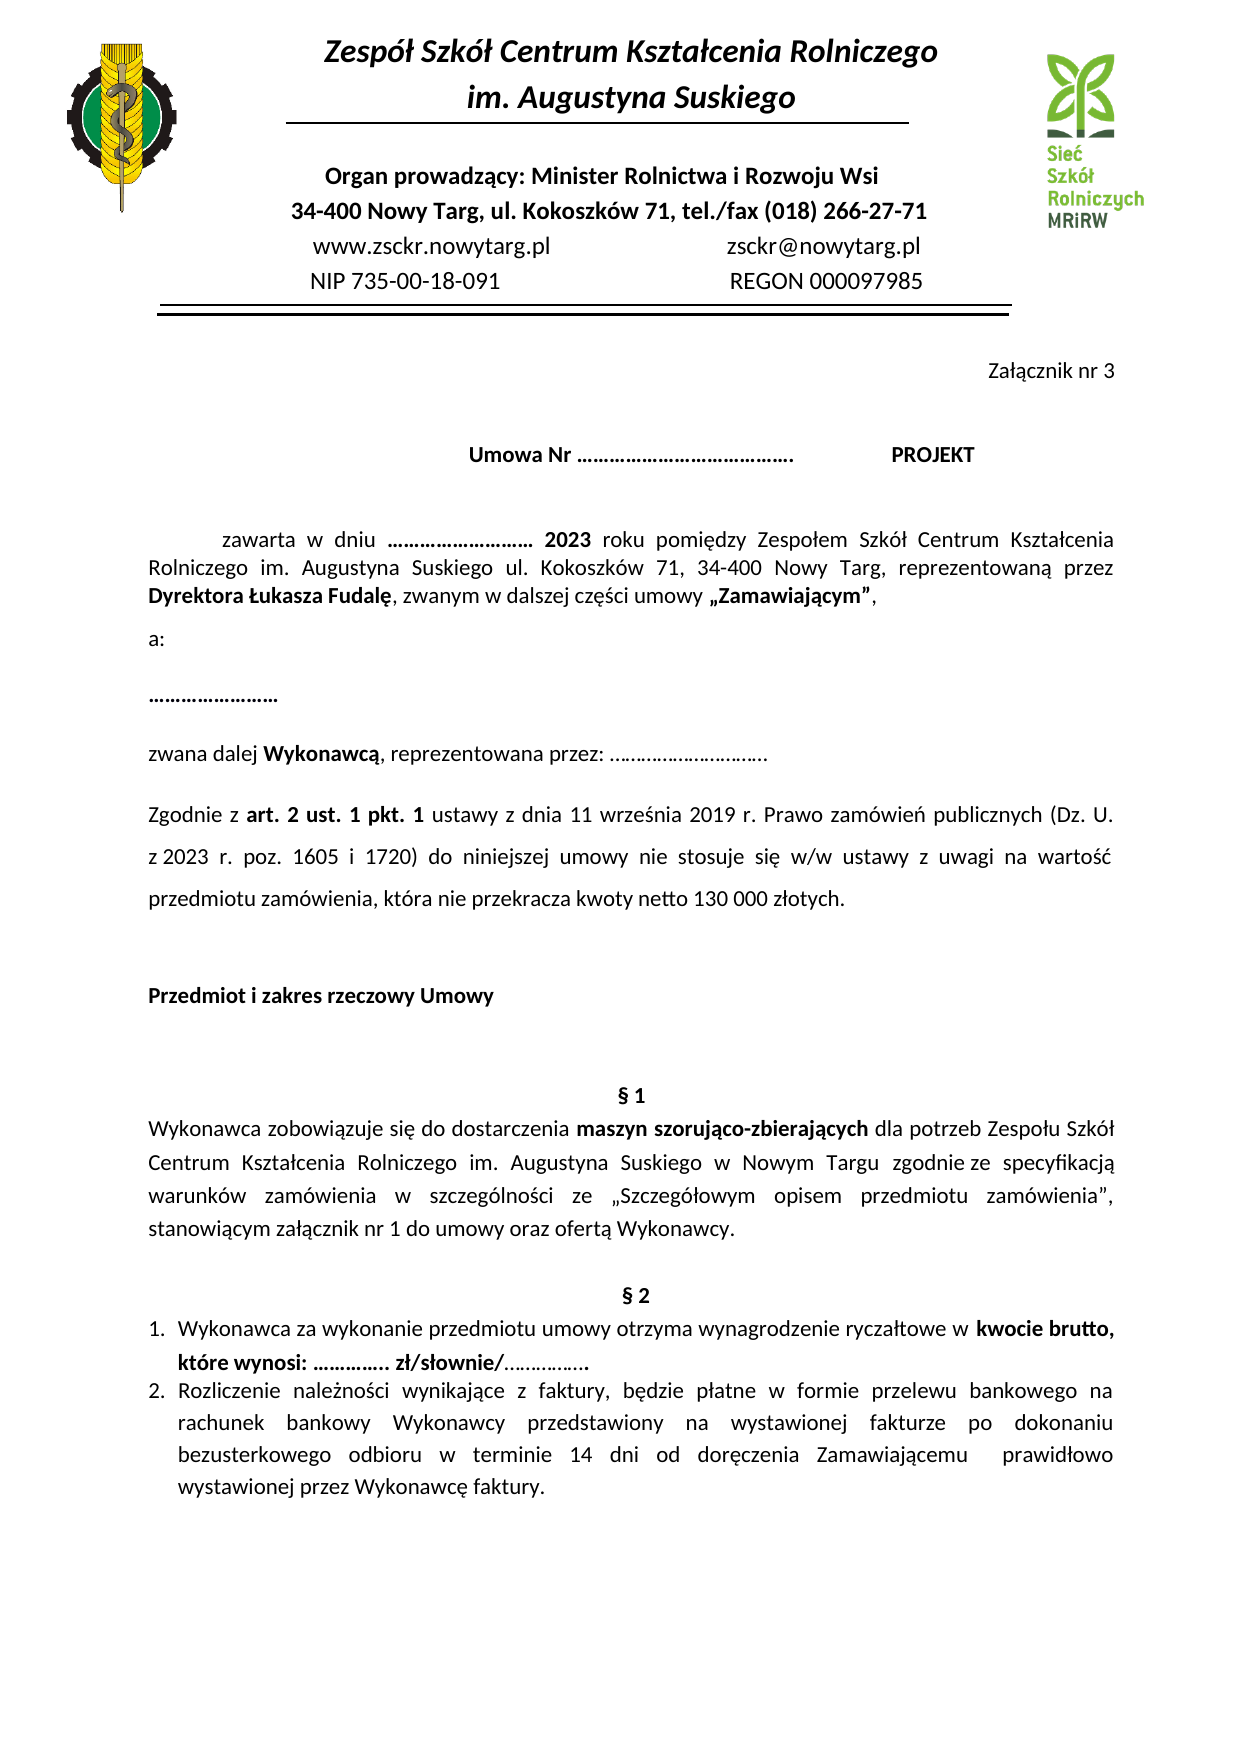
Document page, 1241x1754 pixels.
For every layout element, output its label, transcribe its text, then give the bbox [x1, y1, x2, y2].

list Wykonawca za wykonanie przedmiotu umowy otrzyma wynagrodzenie ryczałtowe w kwocie brutto, które wynosi: ………….. zł/słownie/……………. [148, 1309, 1115, 1376]
text Załącznik nr 3 [148, 356, 1115, 384]
text zawarta w dniu ……………………… 2023 roku pomiędzy Zespołem Szkół Centrum Kształcenia Rolniczego im. Augustyna Suskiego ul. Kokoszków 71, 34-400 Nowy Targ, reprezentowaną przez Dyrektora Łukasza Fudalę, zwanym w dalszej części umowy „Zamawiającym”, [148, 525, 1115, 609]
text 2. Rozliczenie należności wynikające z faktury, będzie płatne w formie przelewu bankowego na rachunek bankowy Wykonawcy przedstawiony na wystawionej fakturze po dokonaniu bezusterkowego odbioru w terminie 14 dni od doręczenia Zamawiającemu prawidłowo wystawionej przez Wykonawcę faktury. [148, 1376, 1115, 1501]
picture [1031, 39, 1159, 243]
text …………………… [148, 680, 1115, 708]
text § 1 [148, 1076, 1115, 1109]
text Zgodnie z art. 2 ust. 1 pkt. 1 ustawy z dnia 11 września 2019 r. Prawo zamówień publicznych (Dz. U. z 2023 r. poz. 1605 i 1720) do niniejszej umowy nie stosuje się w/w ustawy z uwagi na wartość przedmiotu zamówienia, która nie przekracza kwoty netto 130 000 złotych. [148, 801, 1115, 912]
picture [32, 39, 211, 218]
text zwana dalej Wykonawcą, reprezentowana przez: ………………………… [148, 739, 1115, 767]
text Umowa Nr …………………………………. PROJEKT [148, 440, 1115, 468]
text § 2 [178, 1276, 1115, 1309]
list Przedmiot i zakres rzeczowy Umowy [148, 981, 1122, 1009]
text Wykonawca zobowiązuje się do dostarczenia maszyn szorująco-zbierających dla potrzeb Zespołu Szkół Centrum Kształcenia Rolniczego im. Augustyna Suskiego w Nowym Targu zgodnie ze specyfikacją warunków zamówienia w szczególności ze „Szczegółowym opisem przedmiotu zamówienia”, stanowiącym załącznik nr 1 do umowy oraz ofertą Wykonawcy. [148, 1109, 1115, 1243]
text a: [148, 624, 1115, 652]
